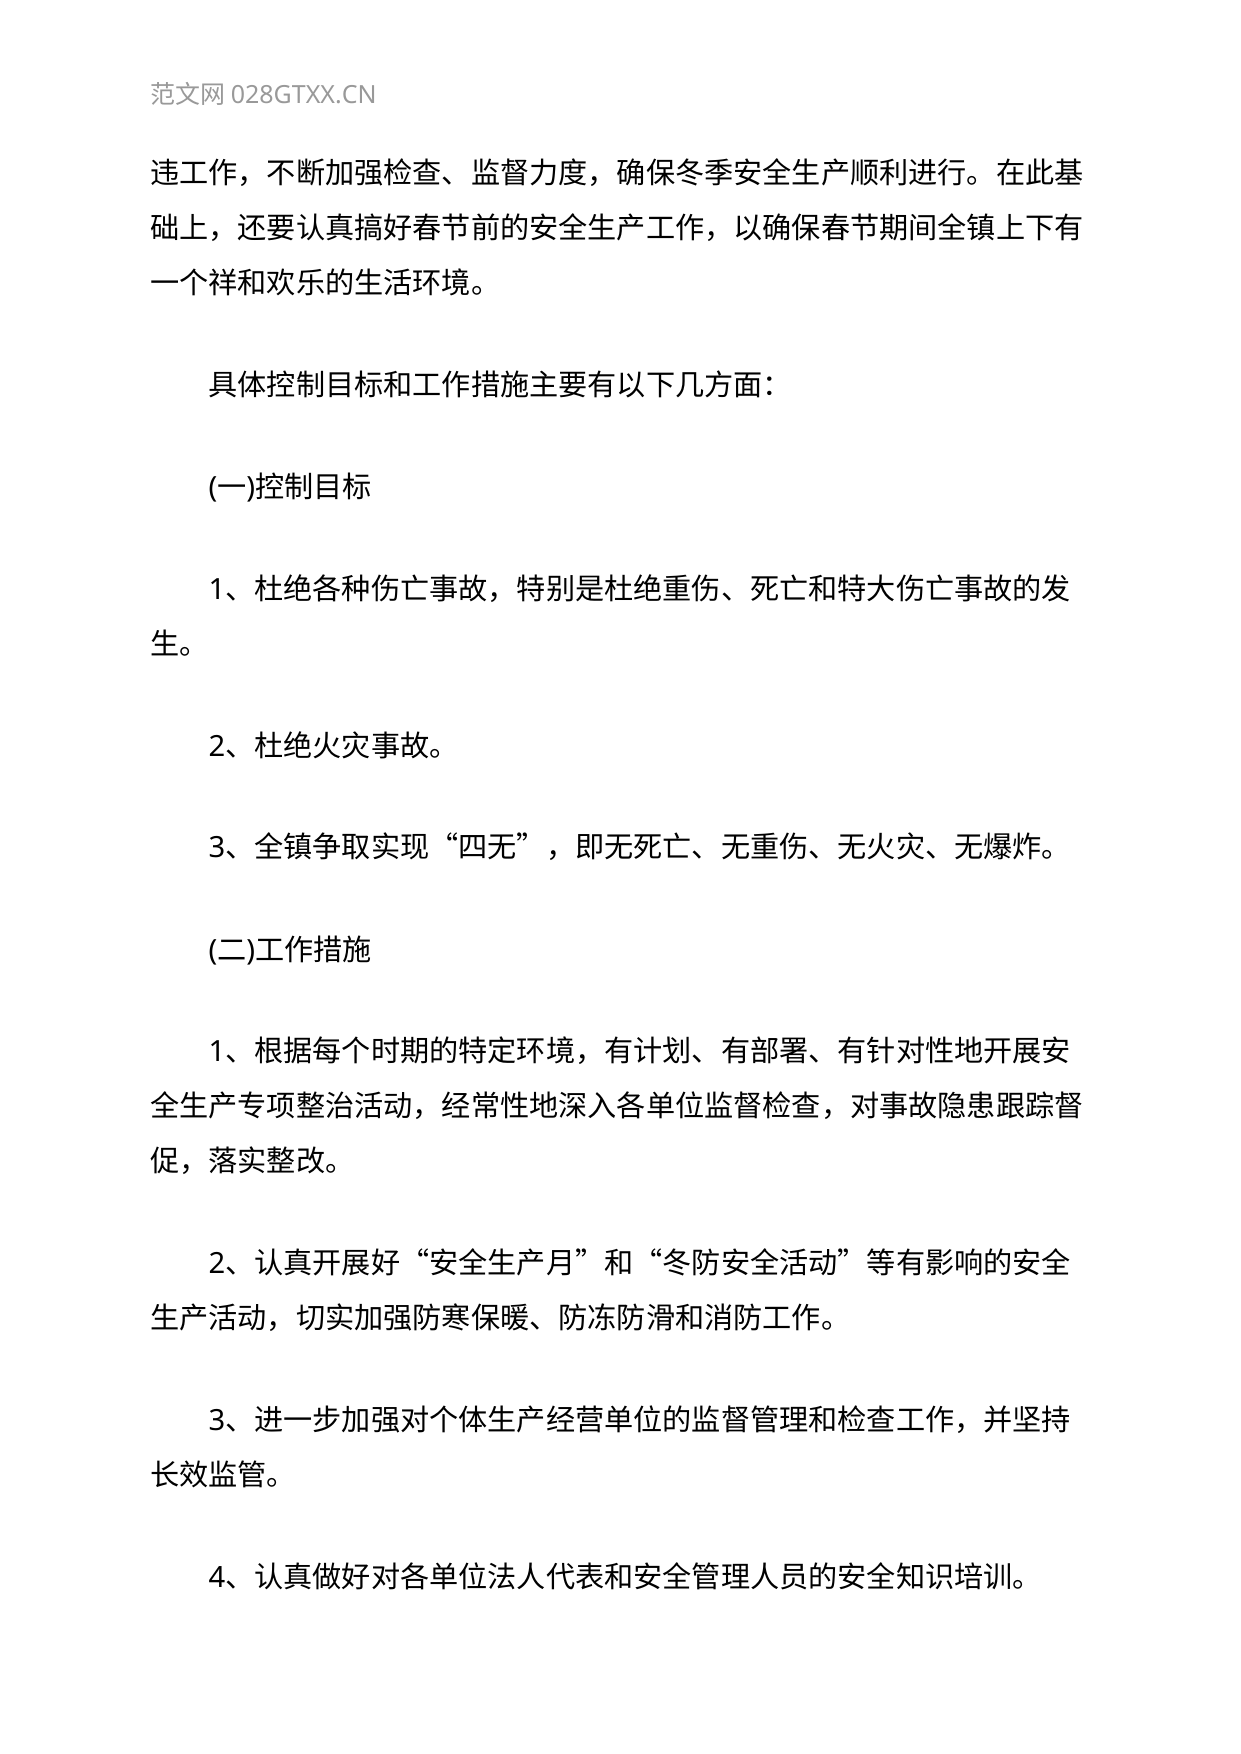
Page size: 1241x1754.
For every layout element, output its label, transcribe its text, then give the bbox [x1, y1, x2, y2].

text 1、杜绝各种伤亡事故，特别是杜绝重伤、死亡和特大伤亡事故的发生。 [150, 565, 1090, 663]
text 2、杜绝火灾事故。 [150, 722, 1090, 764]
text 4、认真做好对各单位法人代表和安全管理人员的安全知识培训。 [150, 1553, 1090, 1596]
text 具体控制目标和工作措施主要有以下几方面： [150, 362, 1090, 404]
text 1、根据每个时期的特定环境，有计划、有部署、有针对性地开展安全生产专项整治活动，经常性地深入各单位监督检查，对事故隐患跟踪督促，落实整改。 [150, 1028, 1090, 1180]
text 3、全镇争取实现“四无”，即无死亡、无重伤、无火灾、无爆炸。 [150, 824, 1090, 866]
text 2、认真开展好“安全生产月”和“冬防安全活动”等有影响的安全生产活动，切实加强防寒保暖、防冻防滑和消防工作。 [150, 1240, 1090, 1337]
text (二)工作措施 [150, 926, 1090, 968]
text 3、进一步加强对个体生产经营单位的监督管理和检查工作，并坚持长效监管。 [150, 1396, 1090, 1494]
text (一)控制目标 [150, 463, 1090, 506]
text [150, 150, 1090, 302]
